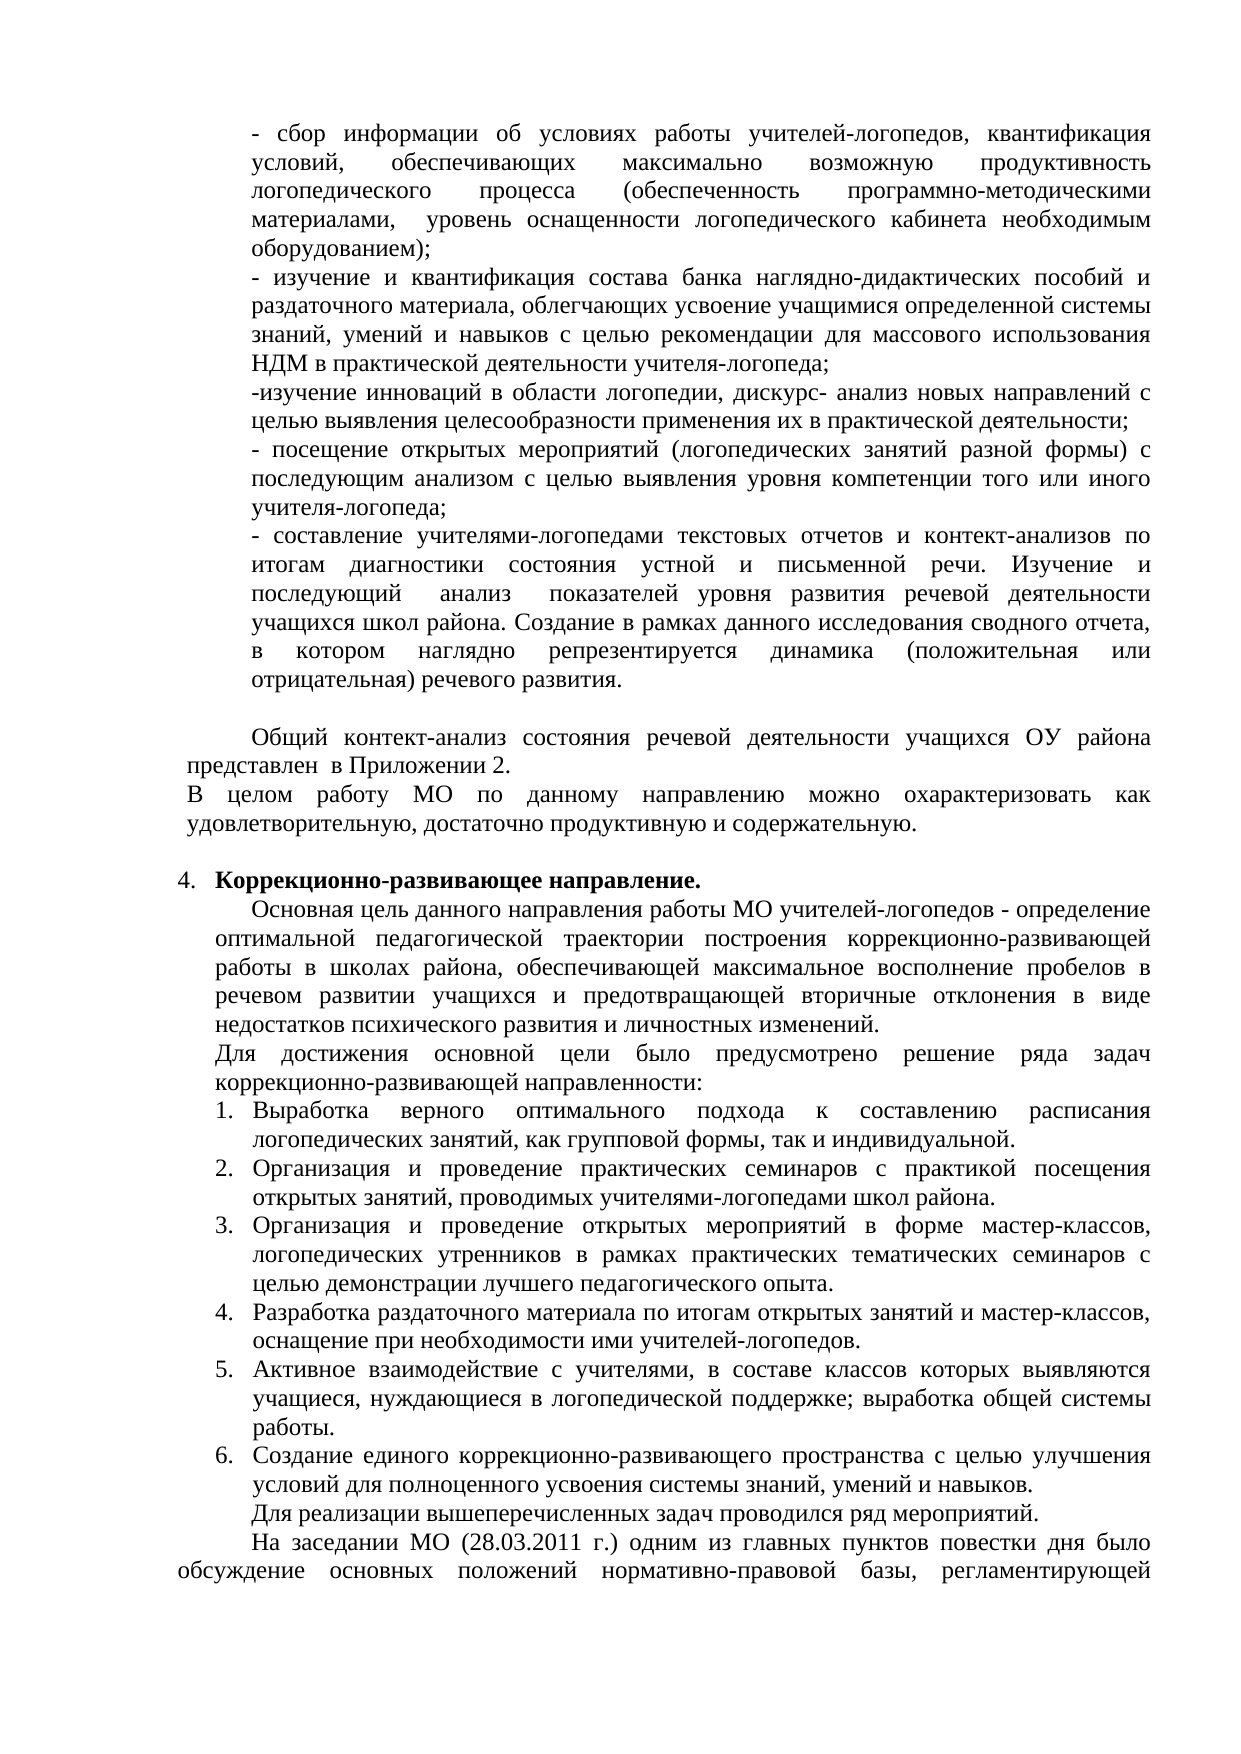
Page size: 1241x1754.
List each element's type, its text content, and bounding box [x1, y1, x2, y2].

text Общий контект-анализ состояния речевой деятельности учащихся ОУ района представлен в Приложении 2. [187, 722, 1152, 779]
list Организация и проведение открытых мероприятий в форме мастер-классов, логопедических утренников в рамках практических тематических семинаров с целью демонстрации лучшего педагогического опыта. [215, 1211, 1152, 1297]
list Разработка раздаточного материала по итогам открытых занятий и мастер-классов, оснащение при необходимости ими учителей-логопедов. [215, 1297, 1152, 1354]
text Для достижения основной цели было предусмотрено решение ряда задач коррекционно-развивающей направленности: [215, 1038, 1152, 1096]
list Выработка верного оптимального подхода к составлению расписания логопедических занятий, как групповой формы, так и индивидуальной. [215, 1096, 1152, 1153]
text -изучение инноваций в области логопедии, дискурс- анализ новых направлений с целью выявления целесообразности применения их в практической деятельности; [251, 377, 1152, 434]
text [177, 1527, 1152, 1584]
text - посещение открытых мероприятий (логопедических занятий разной формы) с последующим анализом с целью выявления уровня компетенции того или иного учителя-логопеда; [251, 434, 1152, 521]
text Для реализации вышеперечисленных задач проводился ряд мероприятий. [177, 1498, 1152, 1527]
text - сбор информации об условиях работы учителей-логопедов, квантификация условий, обеспечивающих максимально возможную продуктивность логопедического процесса (обеспеченность программно-методическими материалами, уровень оснащенности логопедического кабинета необходимым оборудованием); [251, 118, 1152, 262]
text В целом работу МО по данному направлению можно охарактеризовать как удовлетворительную, достаточно продуктивную и содержательную. [187, 779, 1152, 837]
text Основная цель данного направления работы МО учителей-логопедов - определение оптимальной педагогической траектории построения коррекционно-развивающей работы в школах района, обеспечивающей максимальное восполнение пробелов в речевом развитии учащихся и предотвращающей вторичные отклонения в виде недостатков психического развития и личностных изменений. [215, 894, 1152, 1038]
list Коррекционно-развивающее направление. [177, 866, 1152, 894]
text - изучение и квантификация состава банка наглядно-дидактических пособий и раздаточного материала, облегчающих усвоение учащимися определенной системы знаний, умений и навыков с целью рекомендации для массового использования НДМ в практической деятельности учителя-логопеда; [251, 262, 1152, 377]
list Активное взаимодействие с учителями, в составе классов которых выявляются учащиеся, нуждающиеся в логопедической поддержке; выработка общей системы работы. [215, 1354, 1152, 1441]
list Создание единого коррекционно-развивающего пространства с целью улучшения условий для полноценного усвоения системы знаний, умений и навыков. [215, 1441, 1152, 1498]
text - составление учителями-логопедами текстовых отчетов и контект-анализов по итогам диагностики состояния устной и письменной речи. Изучение и последующий анализ показателей уровня развития речевой деятельности учащихся школ района. Создание в рамках данного исследования сводного отчета, в котором наглядно репрезентируется динамика (положительная или отрицательная) речевого развития. [251, 521, 1152, 693]
list Организация и проведение практических семинаров с практикой посещения открытых занятий, проводимых учителями-логопедами школ района. [215, 1153, 1152, 1211]
